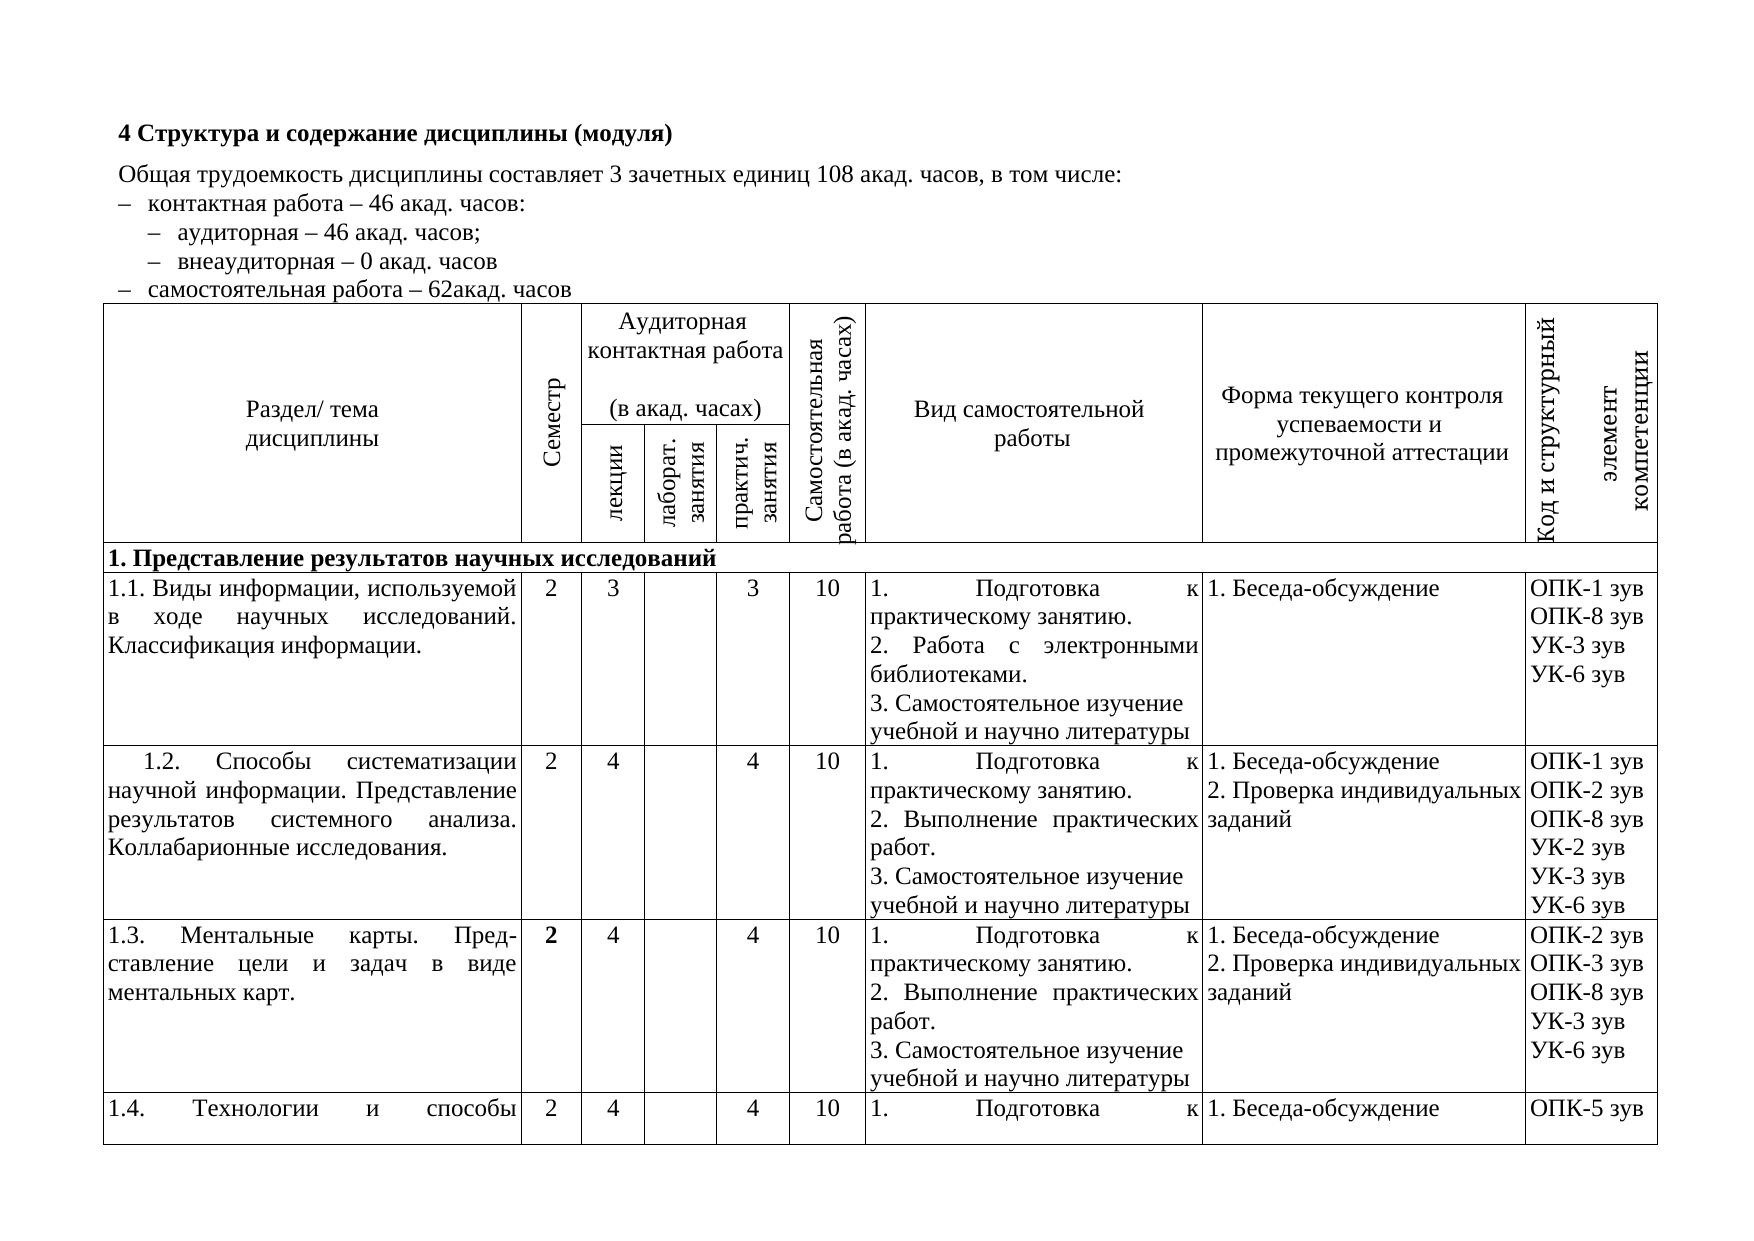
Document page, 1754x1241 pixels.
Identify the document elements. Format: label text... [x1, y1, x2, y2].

table_cell [645, 573, 716, 745]
table_cell ОПК-2 зув ОПК-3 зув ОПК-8 зув УК-3 зув УК-6 зув [1526, 920, 1657, 1092]
table_cell 2 [522, 1093, 581, 1144]
table_header Самостоятельная работа (в акад. часах) [790, 304, 865, 542]
table_cell ОПК-1 зув ОПК-8 зув УК-3 зув УК-6 зув [1526, 573, 1657, 745]
table_cell лекции [582, 425, 644, 542]
text – контактная работа – 46 акад. часов: [59, 188, 1695, 217]
table_cell [645, 920, 716, 1092]
table_cell 1.1. Виды информации, используемой в ходе научных исследований. Классификация информации. [104, 573, 521, 745]
table_cell 2 [522, 920, 581, 1092]
table_header Вид самостоятельной работы [866, 304, 1202, 542]
table_header Аудиторная контактная работа (в акад. часах) [582, 304, 789, 424]
table_cell 4 [717, 920, 789, 1092]
table_cell [645, 1093, 716, 1144]
table_cell 10 [790, 1093, 865, 1144]
table_cell 1. Подготовка к практическому занятию. 2. Выполнение практических работ. 3. Самостоятельное изучение учебной и научно литературы [866, 746, 1202, 919]
text – аудиторная – 46 акад. часов; [59, 217, 1695, 246]
table_cell 3 [717, 573, 789, 745]
table_cell 1. Беседа-обсуждение 2. Проверка индивидуальных заданий [1203, 920, 1525, 1092]
table_cell 10 [790, 573, 865, 745]
table_cell 1. Беседа-обсуждение [1203, 573, 1525, 745]
text – внеаудиторная – 0 акад. часов [59, 246, 1695, 274]
table_cell 1.4. Технологии и способы представления графической информации. Представление статистической информации. Понятие о номографировании. [104, 1093, 521, 1144]
table_cell 4 [582, 746, 644, 919]
table_cell 10 [790, 746, 865, 919]
table_cell 4 [717, 746, 789, 919]
table_cell 1. Подготовка к практическому занятию. 2. Выполнение практических работ. 3. Самостоятельное изучение учебной и научно литературы [866, 920, 1202, 1092]
table_header Код и структурный элемент компетенции [1526, 304, 1657, 542]
table_cell лаборат. занятия [645, 425, 716, 542]
table_cell 1. Подготовка к практическому занятию. 2. Выполнение практических работ. 3. Самостоятельное изучение учебной и научно литературы [866, 1093, 1202, 1144]
table_cell 2 [522, 573, 581, 745]
text – самостоятельная работа – 62акад. часов [59, 274, 1695, 303]
table_cell 1.3. Ментальные карты. Представление цели и задач в виде ментальных карт. [104, 920, 521, 1092]
table_header Семестр [522, 304, 581, 542]
table_cell [645, 746, 716, 919]
table_cell 1. Подготовка к практическому занятию. 2. Работа с электронными библиотеками. 3. Самостоятельное изучение учебной и научно литературы [866, 573, 1202, 745]
subtitle 4 Структура и содержание дисциплины (модуля) [118, 118, 1695, 147]
table_cell 4 [582, 920, 644, 1092]
table_cell практич. занятия [717, 425, 789, 542]
table_cell 1. Представление результатов научных исследований [104, 543, 1657, 572]
table_cell 10 [790, 920, 865, 1092]
table_cell ОПК-1 зув ОПК-2 зув ОПК-8 зув УК-2 зув УК-3 зув УК-6 зув [1526, 746, 1657, 919]
table_cell 1. Беседа-обсуждение 2. Проверка индивидуальных заданий [1203, 1093, 1525, 1144]
table_cell 4 [717, 1093, 789, 1144]
text Общая трудоемкость дисциплины составляет 3 зачетных единиц 108 акад. часов, в том числе: [59, 159, 1695, 188]
table_header Форма текущего контроля успеваемости и промежуточной аттестации [1203, 304, 1525, 542]
table_cell ОПК-5 зув ОПК-6 зув ОПК-7 зув ОПК-8 зув УК-3 зув УК-6 зув [1526, 1093, 1657, 1144]
table_header Раздел/ тема дисциплины [104, 304, 521, 542]
table_cell 4 [582, 1093, 644, 1144]
table_cell 3 [582, 573, 644, 745]
table_cell 1.2. Способы систематизации научной информации. Представление результатов системного анализа. Коллабарионные исследования. [104, 746, 521, 919]
table_cell 1. Беседа-обсуждение 2. Проверка индивидуальных заданий [1203, 746, 1525, 919]
table_cell 2 [522, 746, 581, 919]
